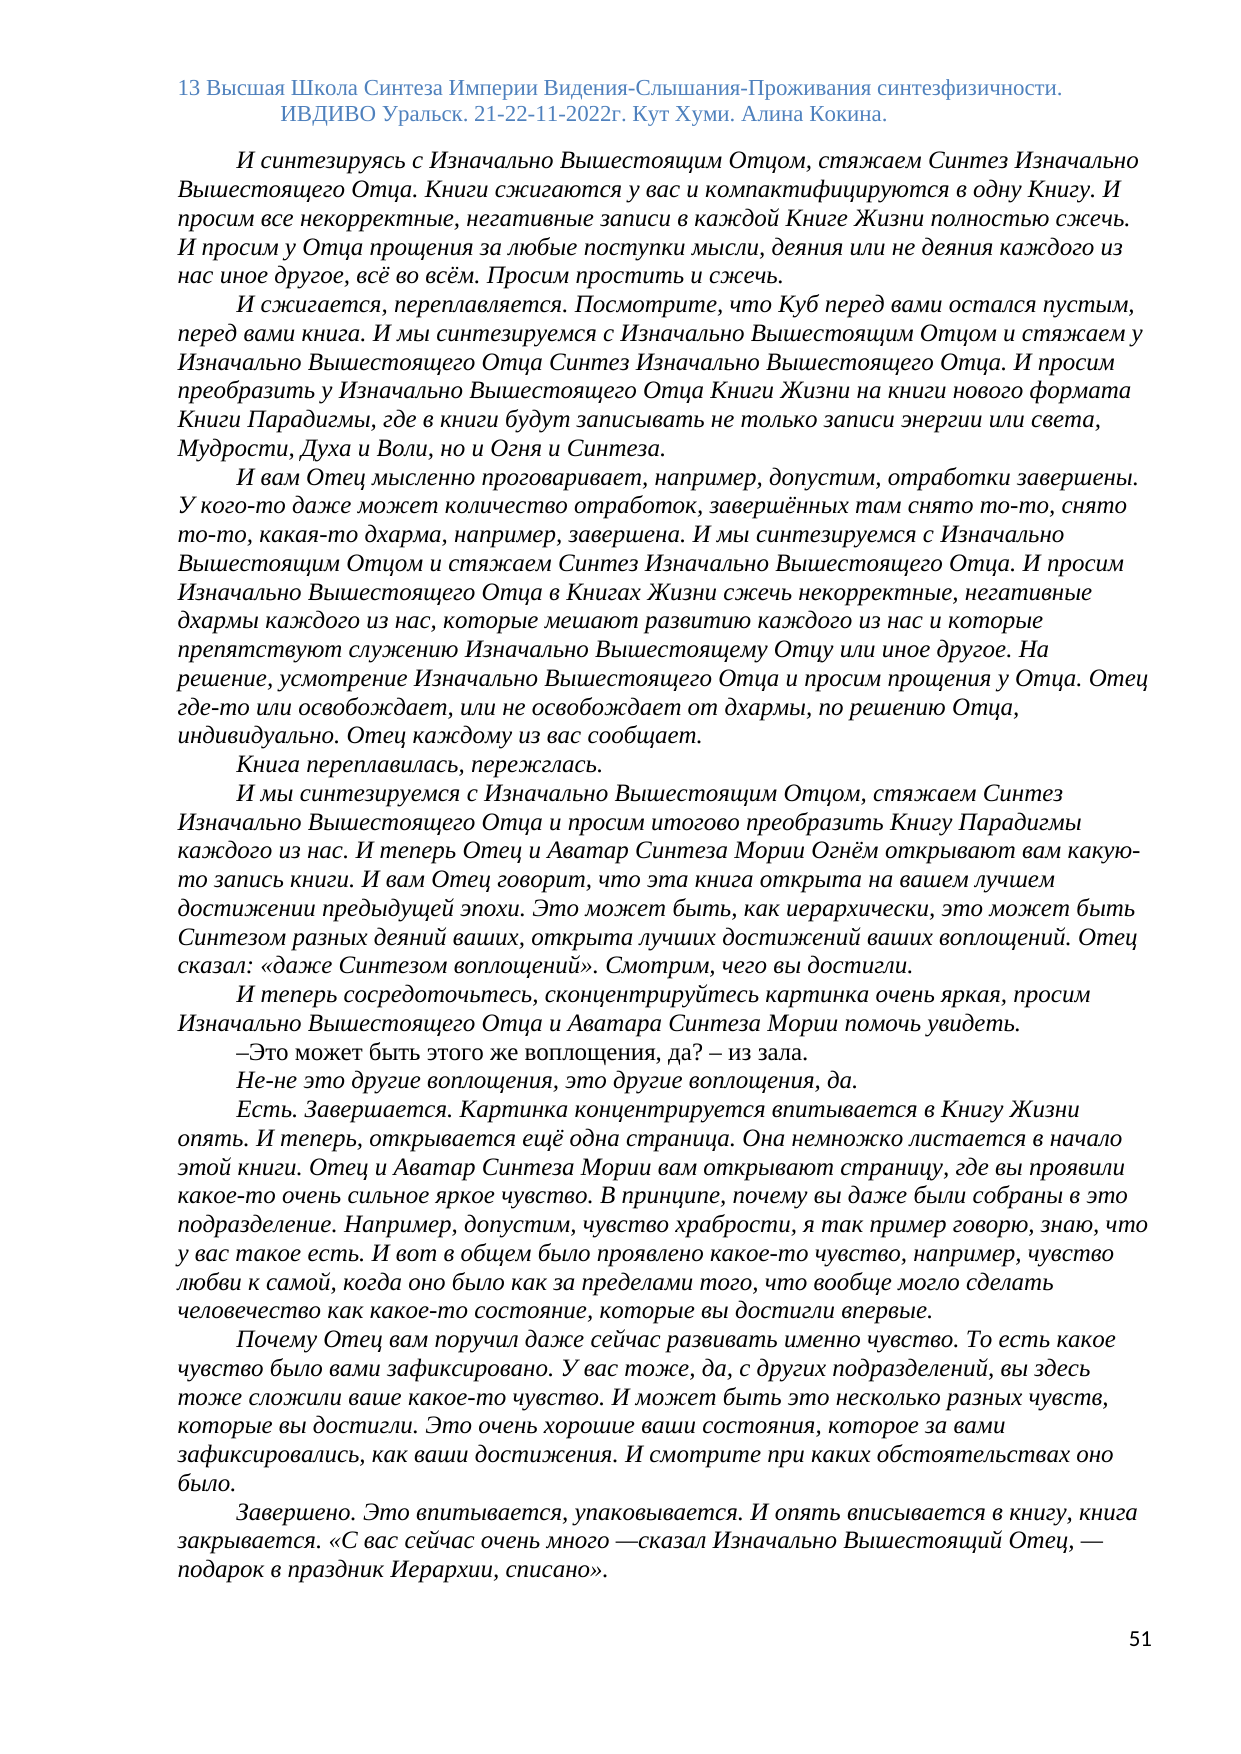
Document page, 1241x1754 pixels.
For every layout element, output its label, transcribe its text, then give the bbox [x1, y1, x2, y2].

text Не-не это другие воплощения, это другие воплощения, да. [177, 1066, 1152, 1094]
text Есть. Завершается. Картинка концентрируется впитывается в Книгу Жизни опять. И теперь, открывается ещё одна страница. Она немножко листается в начало этой книги. Отец и Аватар Синтеза Мории вам открывают страницу, где вы проявили какое-то очень сильное яркое чувство. В принципе, почему вы даже были собраны в это подразделение. Например, допустим, чувство храбрости, я так пример говорю, знаю, что у вас такое есть. И вот в общем было проявлено какое-то чувство, например, чувство любви к самой, когда оно было как за пределами того, что вообще могло сделать человечество как какое-то состояние, которые вы достигли впервые. [177, 1094, 1152, 1324]
text Завершено. Это впитывается, упаковывается. И опять вписывается в книгу, книга закрывается. «С вас сейчас очень много —сказал Изначально Вышестоящий Отец, — подарок в праздник Иерархии, списано». [177, 1497, 1152, 1583]
text Книга переплавилась, пережглась. [177, 749, 1152, 778]
text И теперь сосредоточьтесь, сконцентрируйтесь картинка очень яркая, просим Изначально Вышестоящего Отца и Аватара Синтеза Мории помочь увидеть. [177, 979, 1152, 1037]
text –Это может быть этого же воплощения, да? – из зала. [177, 1037, 1152, 1066]
text И синтезируясь с Изначально Вышестоящим Отцом, стяжаем Синтез Изначально Вышестоящего Отца. Книги сжигаются у вас и компактифицируются в одну Книгу. И просим все некорректные, негативные записи в каждой Книге Жизни полностью сжечь. И просим у Отца прощения за любые поступки мысли, деяния или не деяния каждого из нас иное другое, всё во всём. Просим простить и сжечь. [177, 146, 1152, 289]
text И сжигается, переплавляется. Посмотрите, что Куб перед вами остался пустым, перед вами книга. И мы синтезируемся с Изначально Вышестоящим Отцом и стяжаем у Изначально Вышестоящего Отца Синтез Изначально Вышестоящего Отца. И просим преобразить у Изначально Вышестоящего Отца Книги Жизни на книги нового формата Книги Парадигмы, где в книги будут записывать не только записи энергии или света, Мудрости, Духа и Воли, но и Огня и Синтеза. [177, 289, 1152, 462]
text И вам Отец мысленно проговаривает, например, допустим, отработки завершены. У кого-то даже может количество отработок, завершённых там снято то-то, снято то-то, какая-то дхарма, например, завершена. И мы синтезируемся с Изначально Вышестоящим Отцом и стяжаем Синтез Изначально Вышестоящего Отца. И просим Изначально Вышестоящего Отца в Книгах Жизни сжечь некорректные, негативные дхармы каждого из нас, которые мешают развитию каждого из нас и которые препятствуют служению Изначально Вышестоящему Отцу или иное другое. На решение, усмотрение Изначально Вышестоящего Отца и просим прощения у Отца. Отец где-то или освобождает, или не освобождает от дхармы, по решению Отца, индивидуально. Отец каждому из вас сообщает. [177, 462, 1152, 749]
text И мы синтезируемся с Изначально Вышестоящим Отцом, стяжаем Синтез Изначально Вышестоящего Отца и просим итогово преобразить Книгу Парадигмы каждого из нас. И теперь Отец и Аватар Синтеза Мории Огнём открывают вам какую-то запись книги. И вам Отец говорит, что эта книга открыта на вашем лучшем достижении предыдущей эпохи. Это может быть, как иерархически, это может быть Синтезом разных деяний ваших, открыта лучших достижений ваших воплощений. Отец сказал: «даже Синтезом воплощений». Смотрим, чего вы достигли. [177, 778, 1152, 979]
text Почему Отец вам поручил даже сейчас развивать именно чувство. То есть какое чувство было вами зафиксировано. У вас тоже, да, с других подразделений, вы здесь тоже сложили ваше какое-то чувство. И может быть это несколько разных чувств, которые вы достигли. Это очень хорошие ваши состояния, которое за вами зафиксировались, как ваши достижения. И смотрите при каких обстоятельствах оно было. [177, 1324, 1152, 1497]
